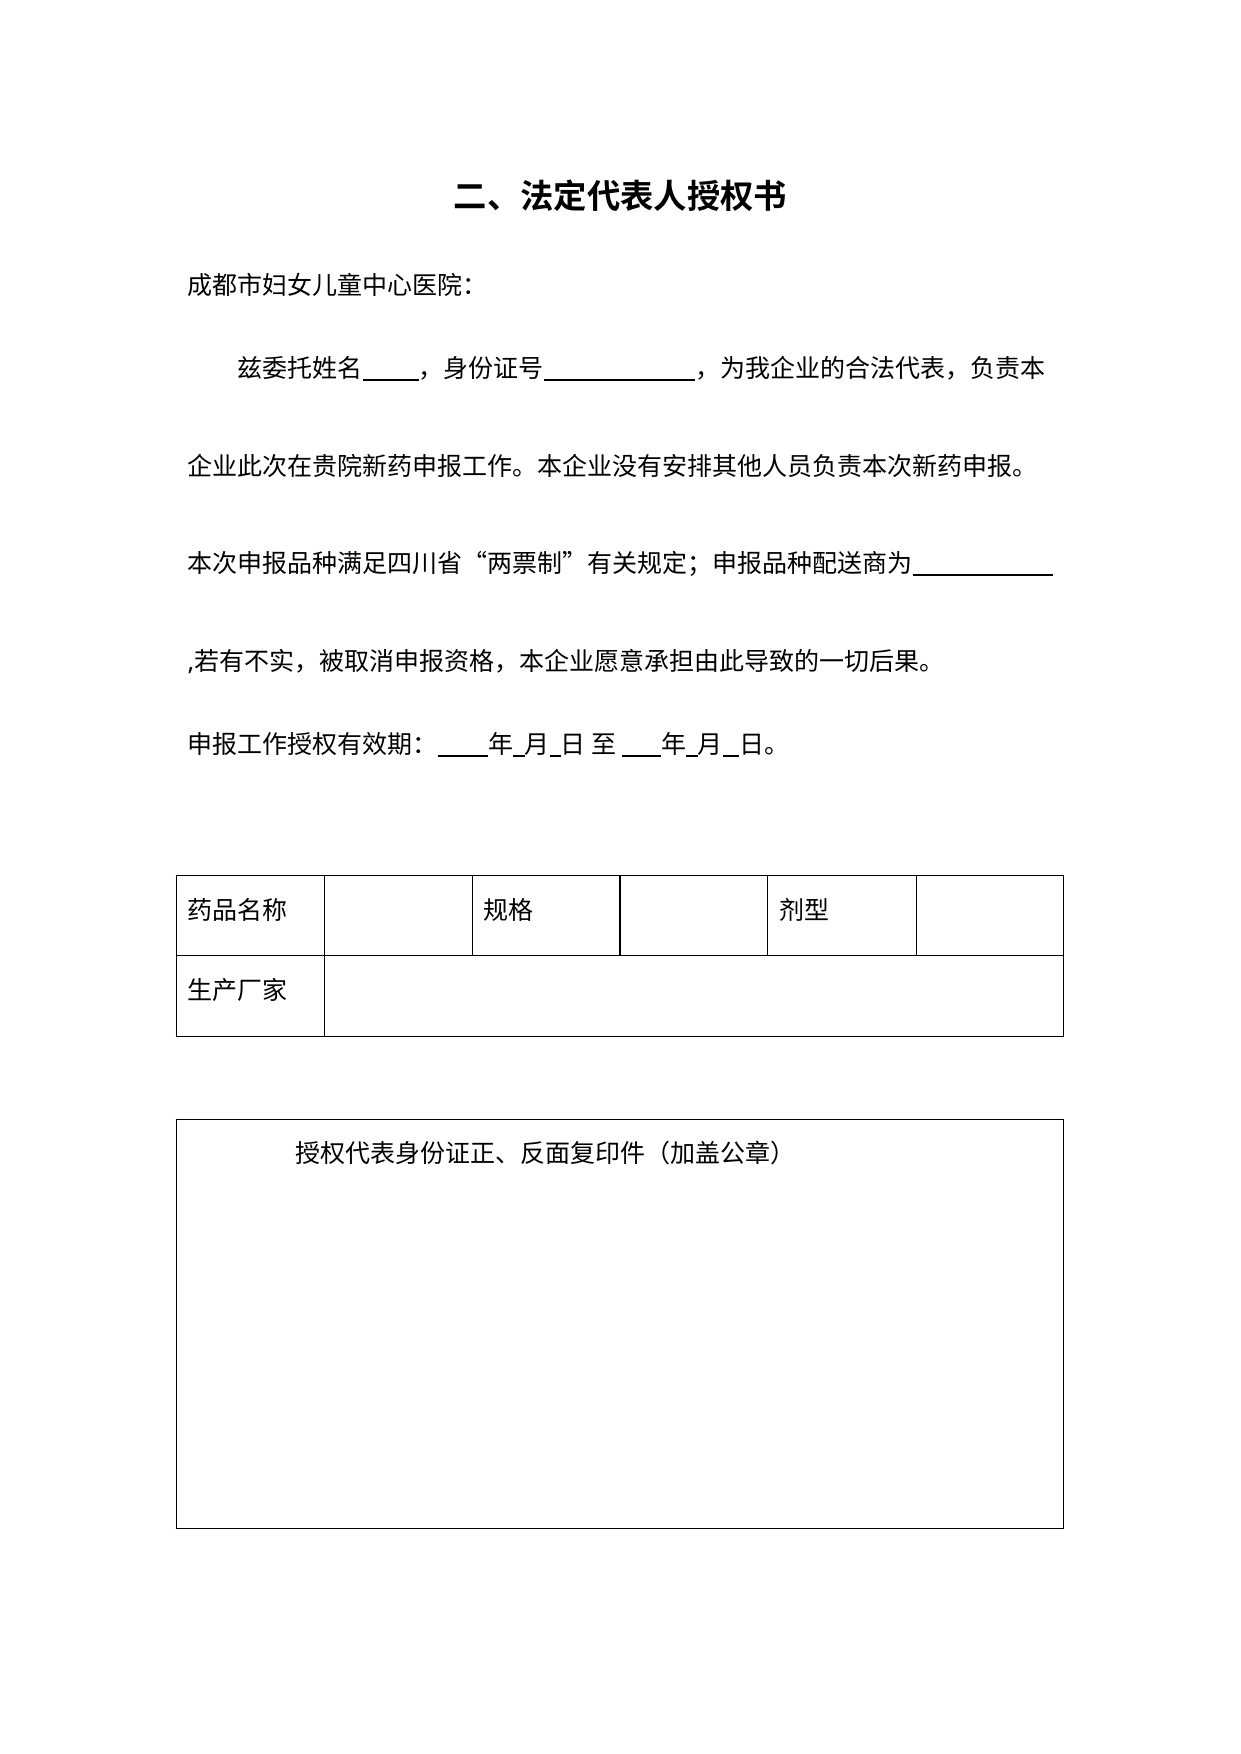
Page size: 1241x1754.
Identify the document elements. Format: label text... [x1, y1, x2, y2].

text 二、法定代表人授权书 [187, 162, 1053, 227]
table_header 药品名称 [177, 876, 324, 955]
table_header 规格 [473, 876, 619, 955]
table_cell 生产厂家 [177, 956, 324, 1036]
table_header [325, 876, 472, 955]
text 兹委托姓名 ，身份证号 ，为我企业的合法代表，负责本企业此次在贵院新药申报工作。本企业没有安排其他人员负责本次新药申报。本次申报品种满足四川省“两票制”有关规定；申报品种配送商为 ,若有不实，被取消申报资格，本企业愿意承担由此导致的一切后果。 [187, 334, 1053, 692]
table_header [621, 876, 767, 955]
table_header 剂型 [768, 876, 916, 955]
text 成都市妇女儿童中心医院： [187, 251, 1053, 316]
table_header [177, 1120, 1063, 1528]
table_cell [325, 956, 1063, 1036]
table_header [917, 876, 1063, 955]
text 申报工作授权有效期： 年 月 日 至 年 月 日。 [187, 710, 1053, 775]
